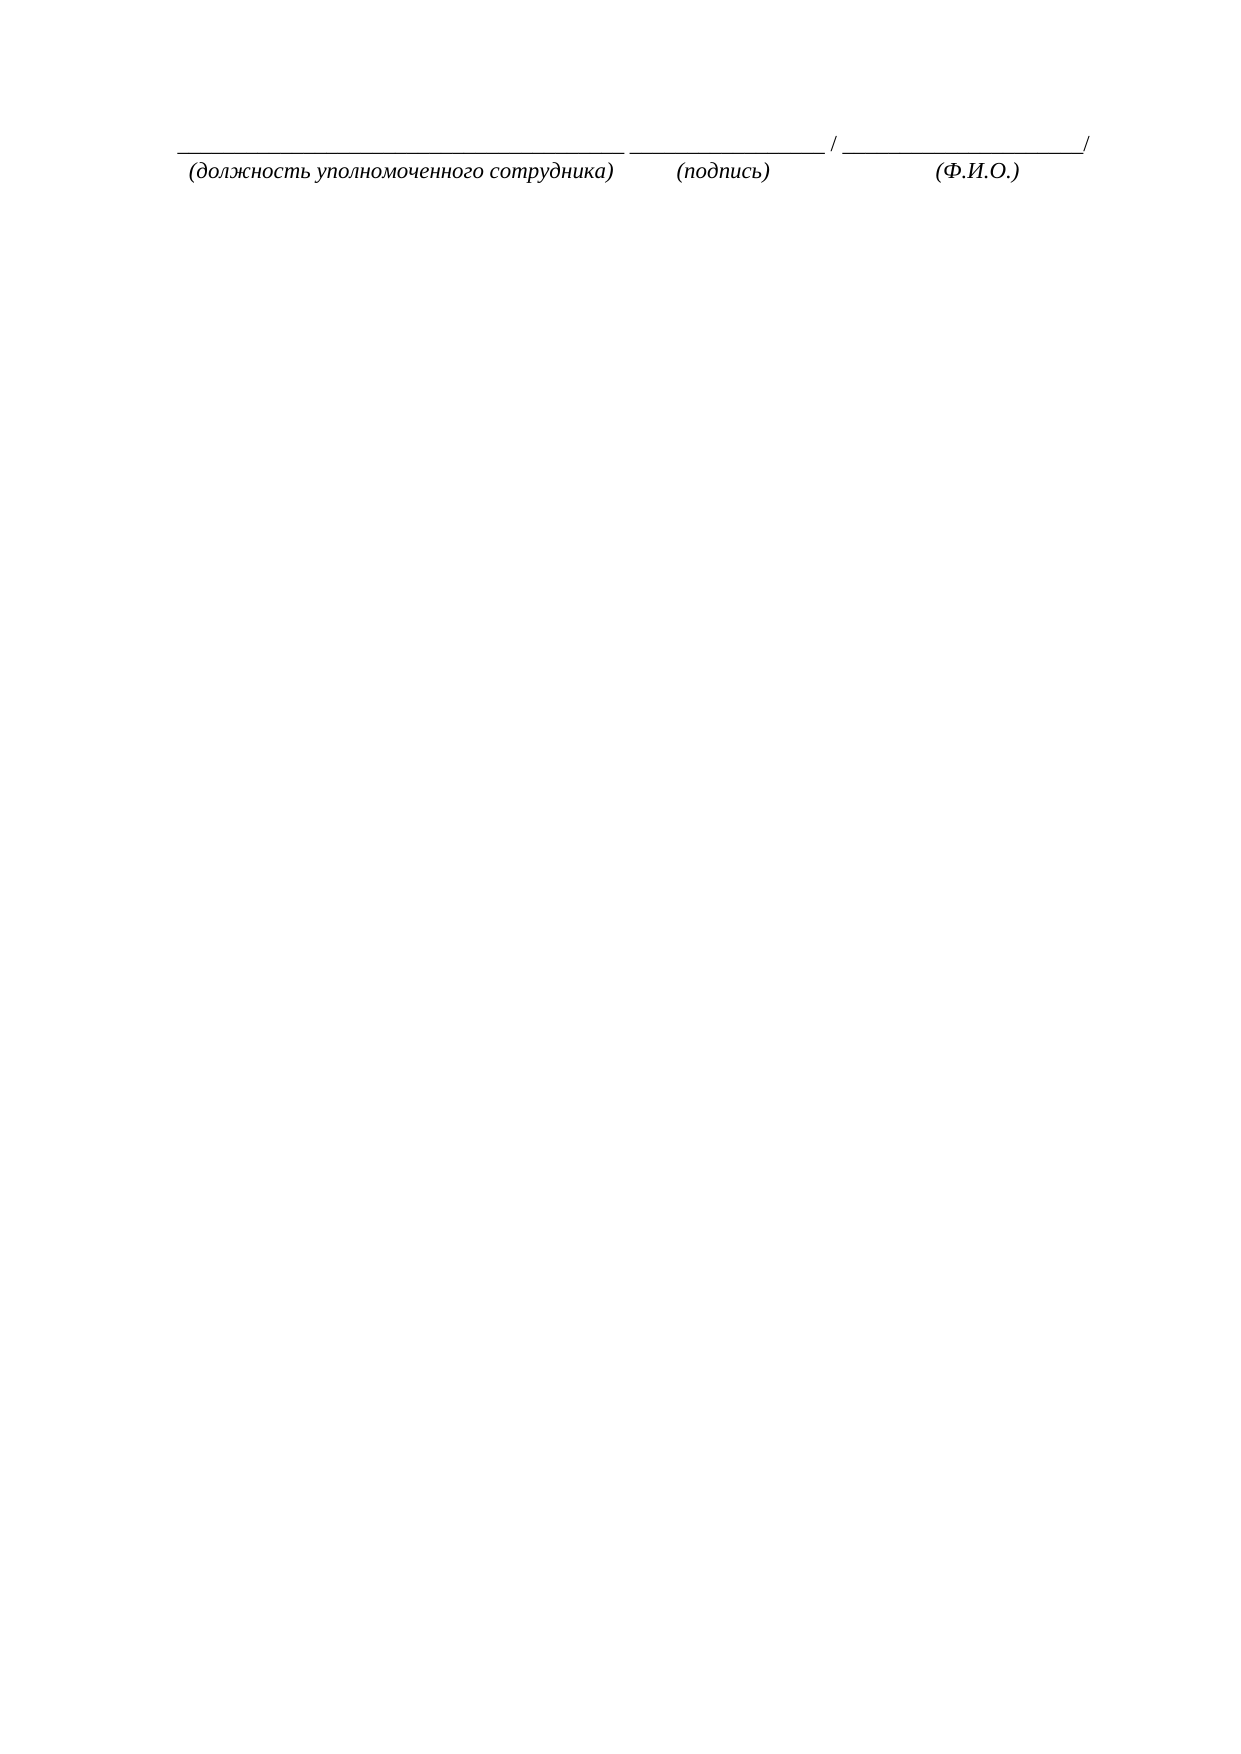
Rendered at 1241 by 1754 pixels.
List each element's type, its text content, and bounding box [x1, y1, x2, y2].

text _______________________________________ _________________ / _____________________/ [177, 131, 1152, 157]
text (должность уполномоченного сотрудника) (подпись) (Ф.И.О.) [177, 157, 1152, 183]
